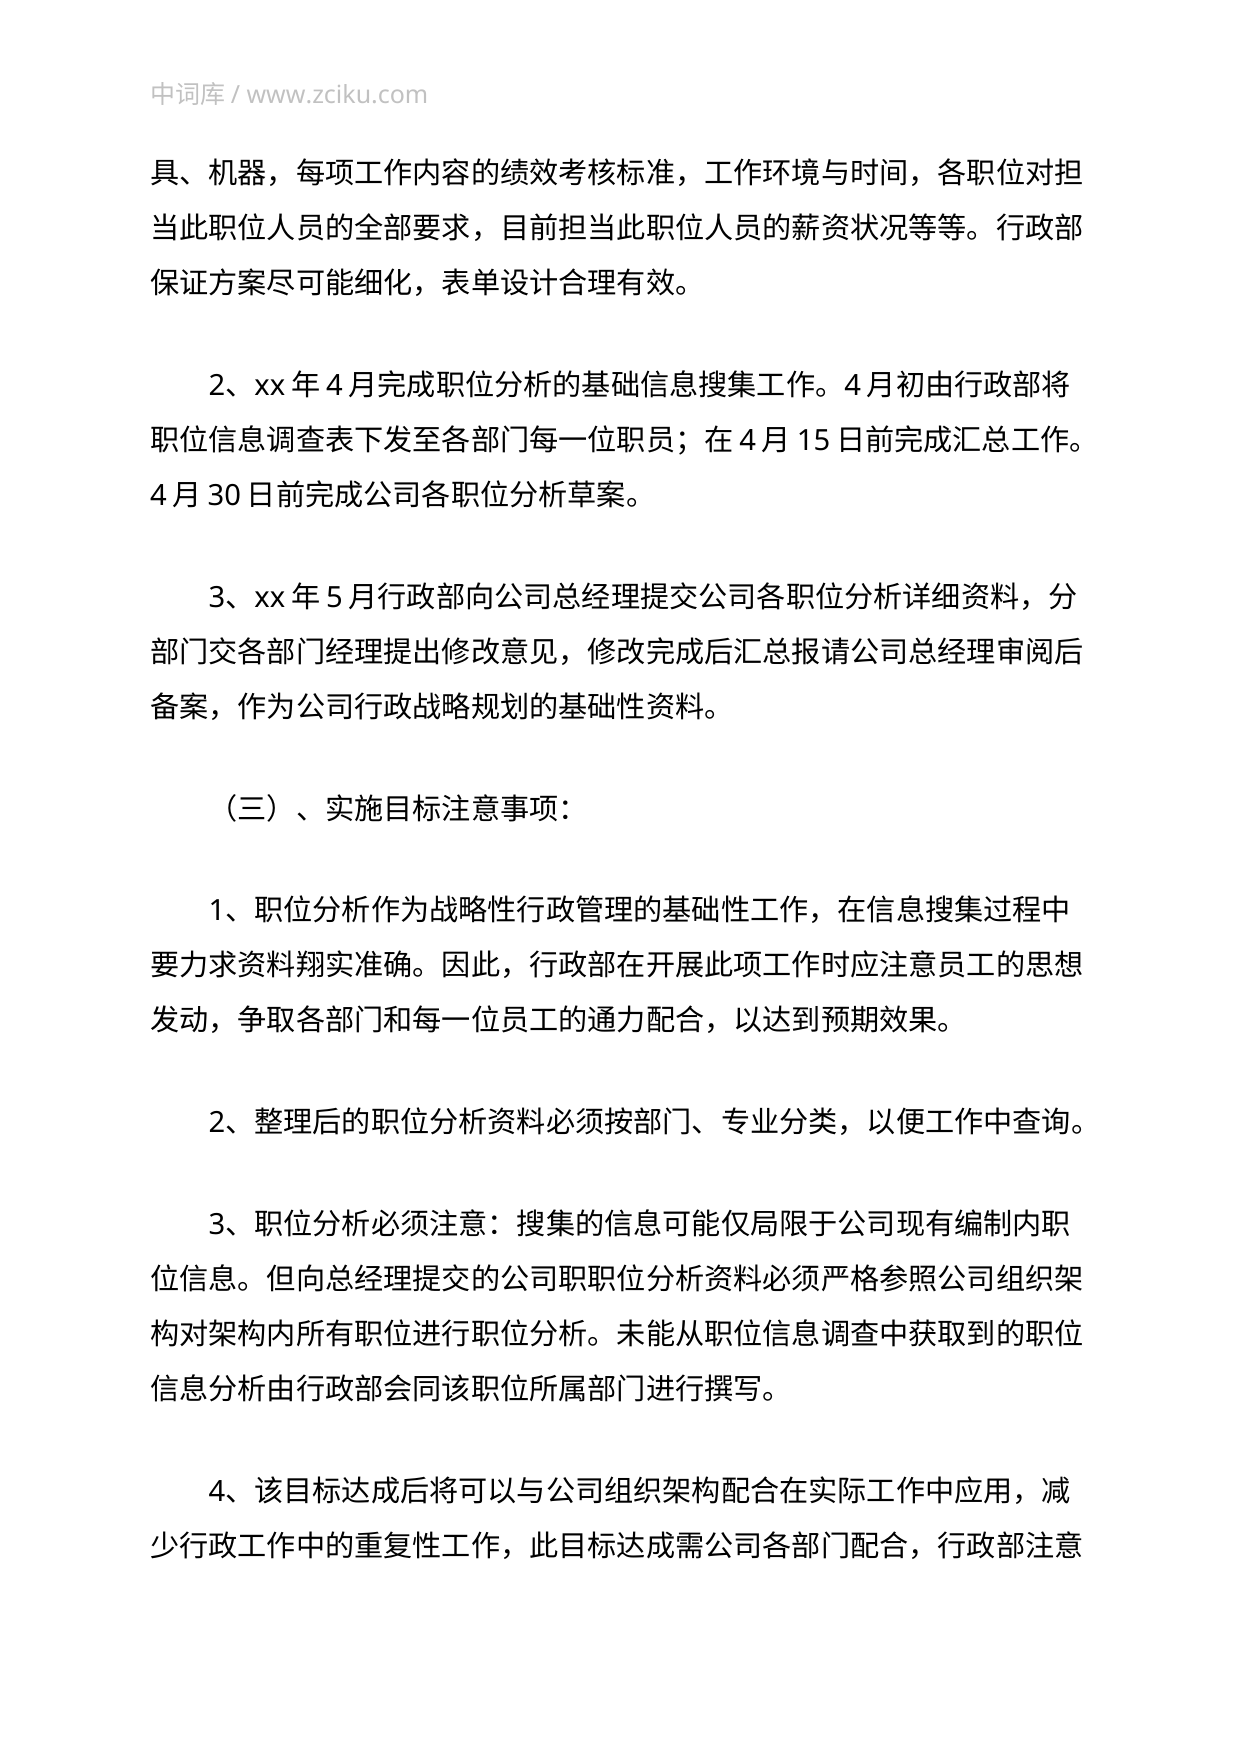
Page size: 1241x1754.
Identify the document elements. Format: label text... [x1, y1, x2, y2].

text 2、xx年4月完成职位分析的基础信息搜集工作。4月初由行政部将职位信息调查表下发至各部门每一位职员；在4月15日前完成汇总工作。4月30日前完成公司各职位分析草案。 [150, 362, 1090, 514]
text 3、xx年5月行政部向公司总经理提交公司各职位分析详细资料，分部门交各部门经理提出修改意见，修改完成后汇总报请公司总经理审阅后备案，作为公司行政战略规划的基础性资料。 [150, 573, 1090, 726]
text 2、整理后的职位分析资料必须按部门、专业分类，以便工作中查询。 [150, 1099, 1090, 1141]
text 3、职位分析必须注意：搜集的信息可能仅局限于公司现有编制内职位信息。但向总经理提交的公司职职位分析资料必须严格参照公司组织架构对架构内所有职位进行职位分析。未能从职位信息调查中获取到的职位信息分析由行政部会同该职位所属部门进行撰写。 [150, 1201, 1090, 1408]
text （三）、实施目标注意事项： [150, 785, 1090, 827]
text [150, 150, 1090, 302]
text 1、职位分析作为战略性行政管理的基础性工作，在信息搜集过程中要力求资料翔实准确。因此，行政部在开展此项工作时应注意员工的思想发动，争取各部门和每一位员工的通力配合，以达到预期效果。 [150, 887, 1090, 1039]
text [150, 1467, 1090, 1564]
